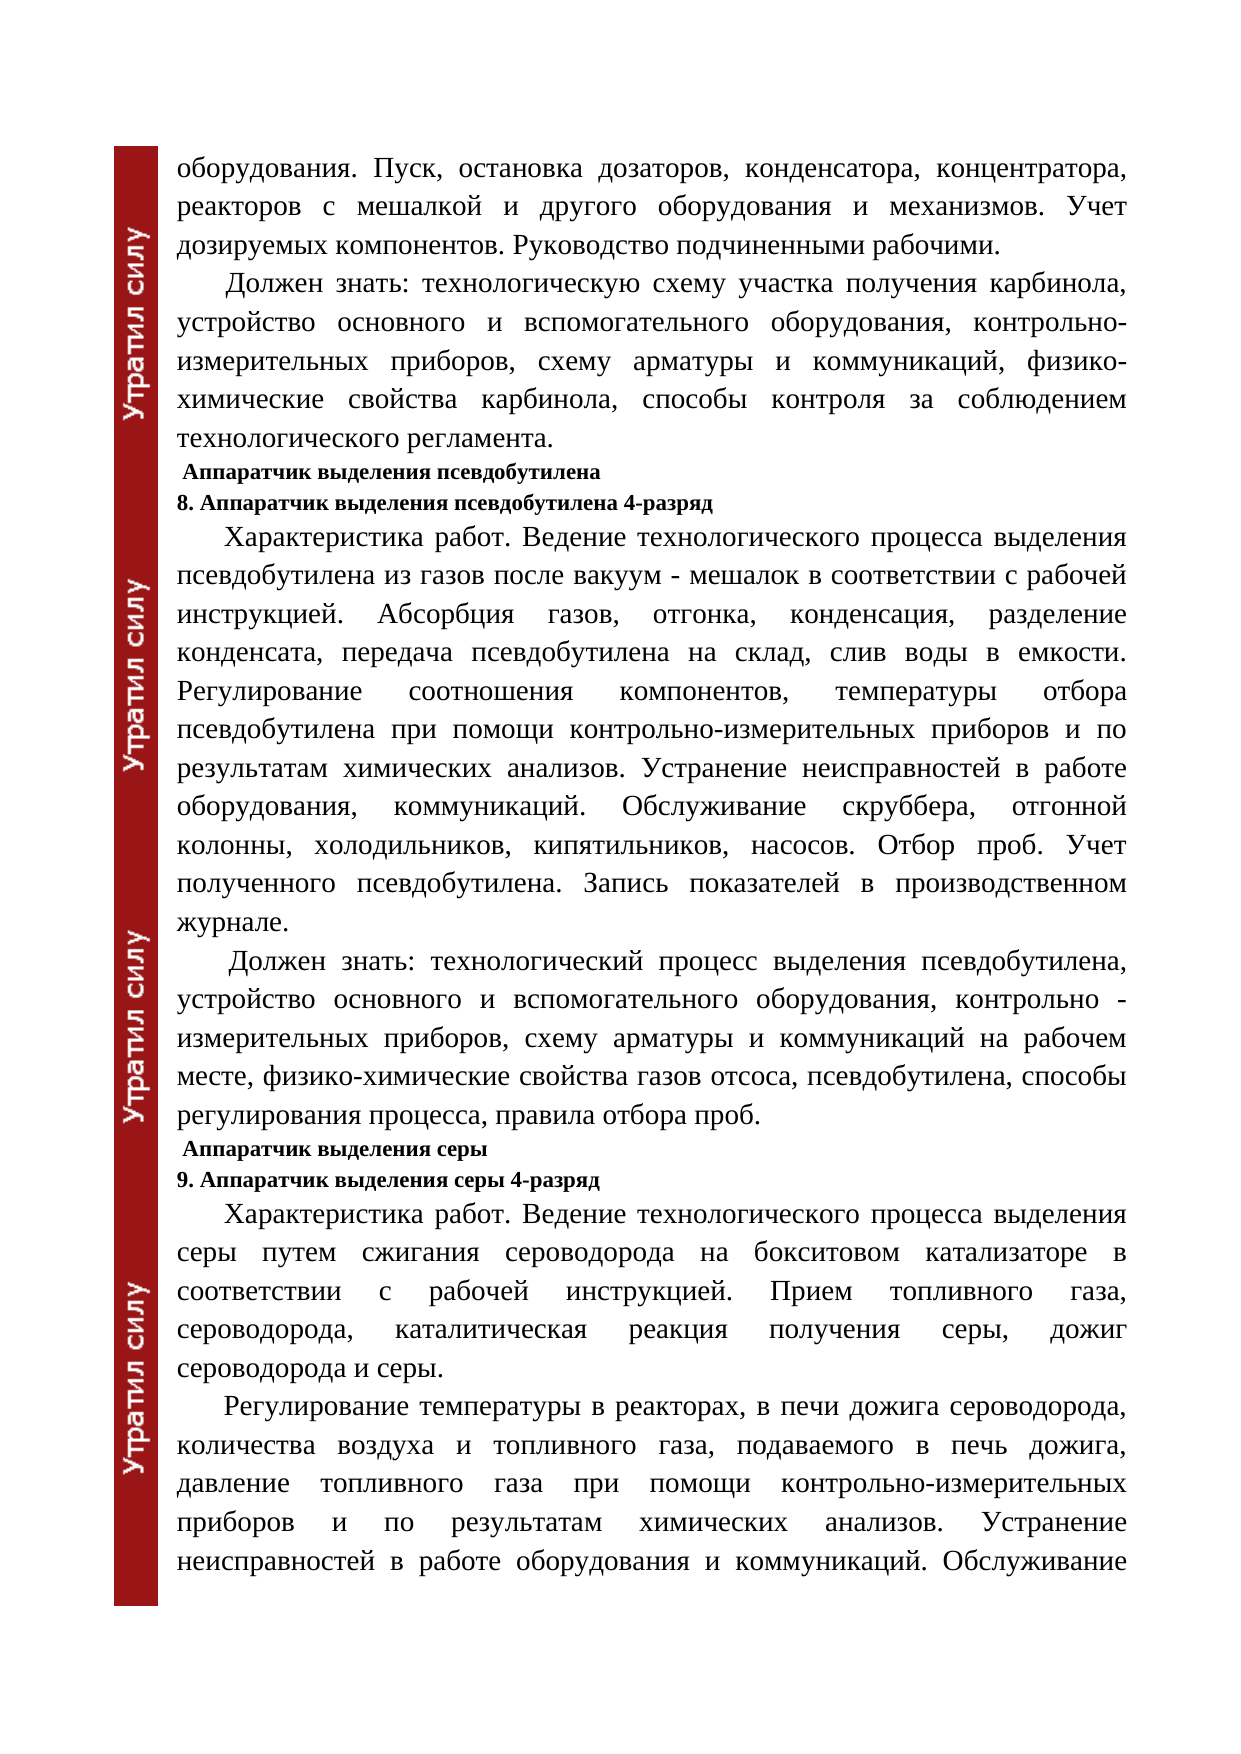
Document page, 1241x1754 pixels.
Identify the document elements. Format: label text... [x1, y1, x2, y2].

text Должен знать: технологический процесс выделения псевдобутилена, устройство основного и вспомогательного оборудования, контрольно - измерительных приборов, схему арматуры и коммуникаций на рабочем месте, физико-химические свойства газов отсоса, псевдобутилена, способы регулирования процесса, правила отбора проб. [112, 943, 1128, 1130]
picture [114, 453, 158, 458]
text Аппаратчик выделения псевдобутилена 8. Аппаратчик выделения псевдобутилена 4-разряд [112, 458, 1128, 515]
picture [114, 938, 158, 943]
picture [114, 146, 158, 150]
text Характеристика работ. Ведение технологического процесса выделения серы путем сжигания сероводорода на бокситовом катализаторе в соответствии с рабочей инструкцией. Прием топливного газа, сероводорода, каталитическая реакция получения серы, дожиг сероводорода и серы. [112, 1196, 1128, 1383]
text Характеристика работ. Ведение технологического процесса выделения псевдобутилена из газов после вакуум - мешалок в соответствии с рабочей инструкцией. Абсорбция газов, отгонка, конденсация, разделение конденсата, передача псевдобутилена на склад, слив воды в емкости. Регулирование соотношения компонентов, температуры отбора псевдобутилена при помощи контрольно-измерительных приборов и по результатам химических анализов. Устранение неисправностей в работе оборудования, коммуникаций. Обслуживание скруббера, отгонной колонны, холодильников, кипятильников, насосов. Отбор проб. Учет полученного псевдобутилена. Запись показателей в производственном журнале. [112, 519, 1128, 938]
picture [114, 1130, 158, 1135]
picture [114, 1192, 158, 1196]
picture [114, 1383, 158, 1388]
text Должен знать: технологическую схему участка получения карбинола, устройство основного и вспомогательного оборудования, контрольно-измерительных приборов, схему арматуры и коммуникаций, физико-химические свойства карбинола, способы контроля за соблюдением технологического регламента. [112, 266, 1128, 453]
picture [114, 515, 158, 519]
picture [114, 1576, 158, 1606]
picture [114, 261, 158, 266]
text Аппаратчик выделения серы 9. Аппаратчик выделения серы 4-разряд [112, 1135, 1128, 1192]
